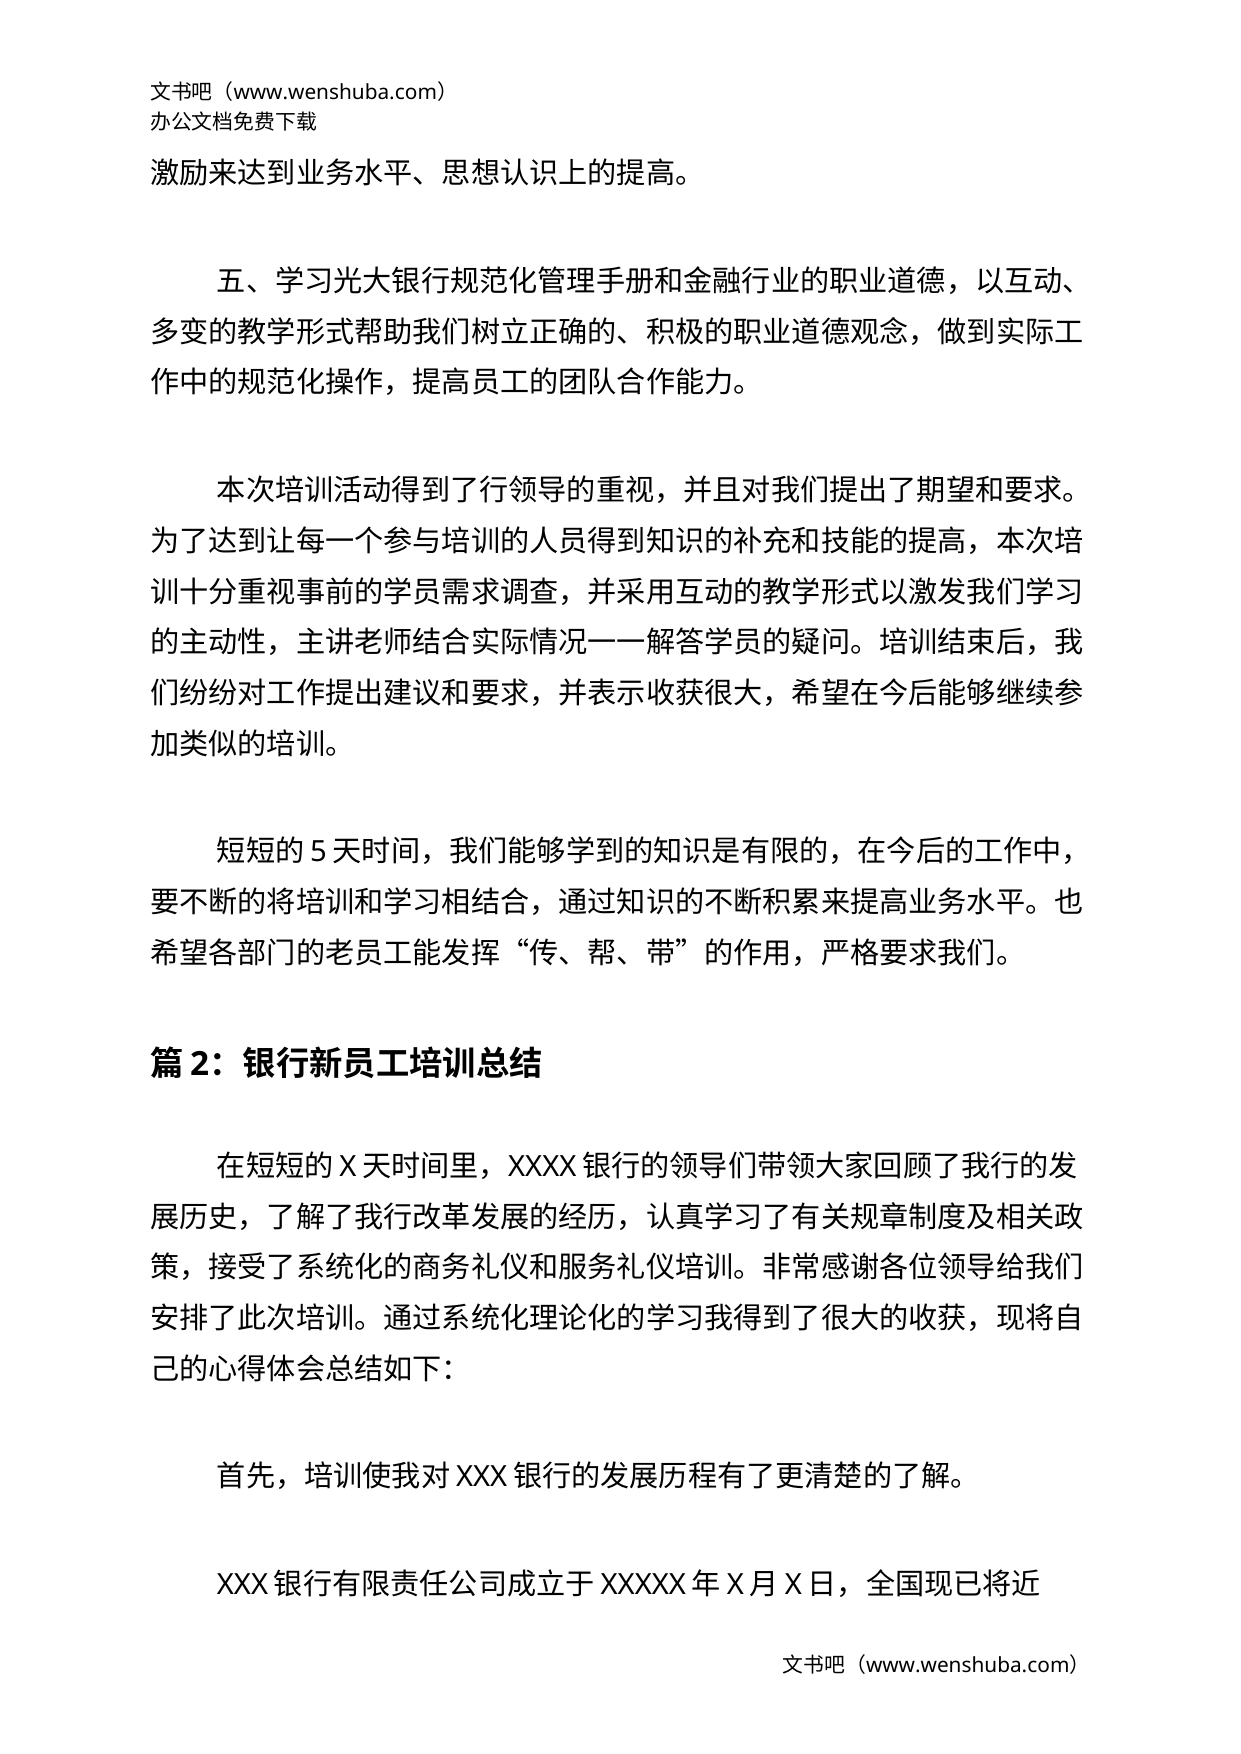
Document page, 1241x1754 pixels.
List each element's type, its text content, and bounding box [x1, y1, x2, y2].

text 短短的5天时间，我们能够学到的知识是有限的，在今后的工作中，要不断的将培训和学习相结合，通过知识的不断积累来提高业务水平。也希望各部门的老员工能发挥“传、帮、带”的作用，严格要求我们。 [150, 828, 1090, 972]
text 首先，培训使我对XXX银行的发展历程有了更清楚的了解。 [150, 1453, 1090, 1495]
text 篇2：银行新员工培训总结 [150, 1037, 1090, 1086]
text 在短短的X天时间里，XXXX银行的领导们带领大家回顾了我行的发展历史，了解了我行改革发展的经历，认真学习了有关规章制度及相关政策，接受了系统化的商务礼仪和服务礼仪培训。非常感谢各位领导给我们安排了此次培训。通过系统化理论化的学习我得到了很大的收获，现将自己的心得体会总结如下： [150, 1142, 1090, 1388]
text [150, 150, 1090, 192]
text 本次培训活动得到了行领导的重视，并且对我们提出了期望和要求。为了达到让每一个参与培训的人员得到知识的补充和技能的提高，本次培训十分重视事前的学员需求调查，并采用互动的教学形式以激发我们学习的主动性，主讲老师结合实际情况一一解答学员的疑问。培训结束后，我们纷纷对工作提出建议和要求，并表示收获很大，希望在今后能够继续参加类似的培训。 [150, 467, 1090, 763]
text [150, 1561, 1090, 1603]
text 五、学习光大银行规范化管理手册和金融行业的职业道德，以互动、多变的教学形式帮助我们树立正确的、积极的职业道德观念，做到实际工作中的规范化操作，提高员工的团队合作能力。 [150, 258, 1090, 401]
